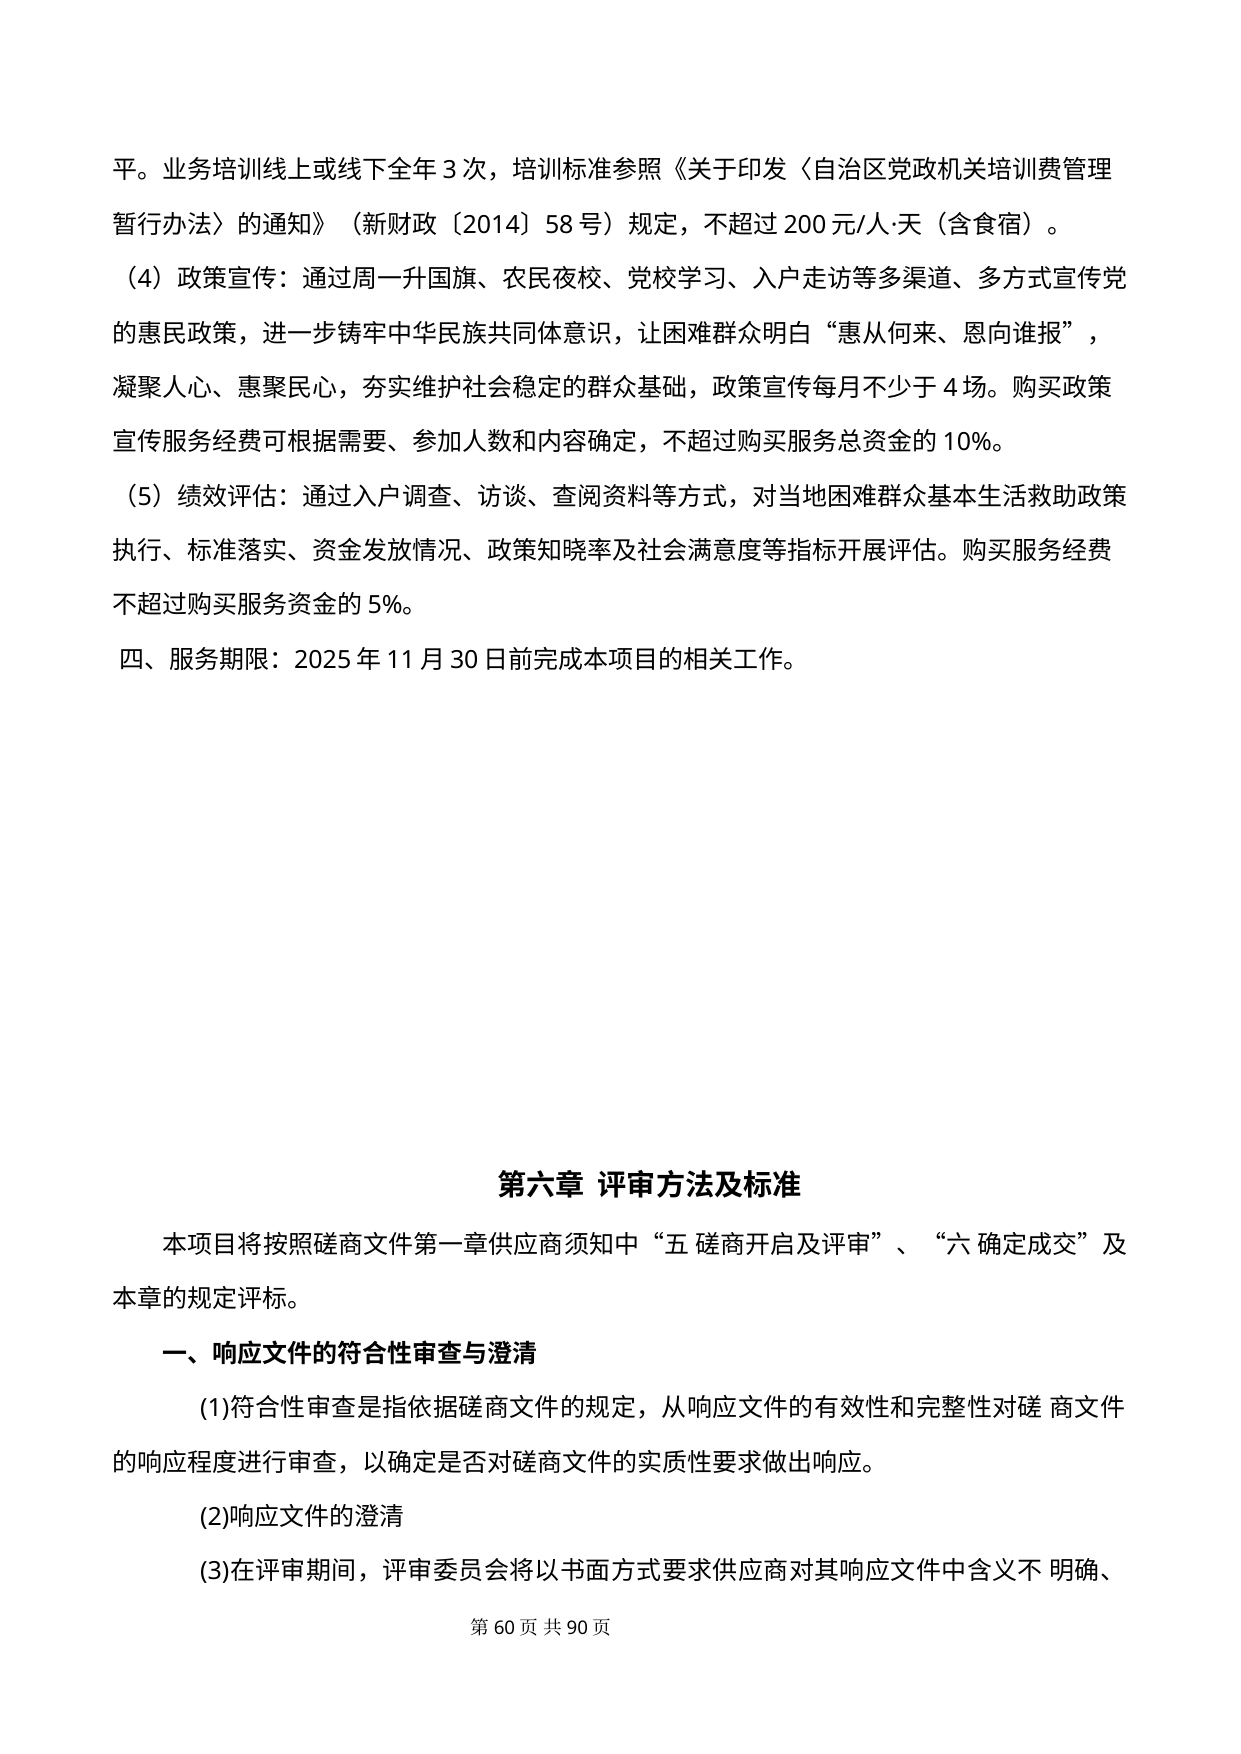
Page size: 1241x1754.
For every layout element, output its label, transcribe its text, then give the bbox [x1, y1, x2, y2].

text 本项目将按照磋商文件第一章供应商须知中“五 磋商开启及评审”、“六 确定成交”及本章的规定评标。 [112, 1224, 1128, 1315]
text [112, 1551, 1128, 1587]
list 四、服务期限：2025年11月30日前完成本项目的相关工作。 [112, 639, 1128, 676]
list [112, 150, 1128, 241]
text 第六章 评审方法及标准 [112, 1161, 1128, 1203]
list （4）政策宣传：通过周一升国旗、农民夜校、党校学习、入户走访等多渠道、多方式宣传党的惠民政策，进一步铸牢中华民族共同体意识，让困难群众明白“惠从何来、恩向谁报”，凝聚人心、惠聚民心，夯实维护社会稳定的群众基础，政策宣传每月不少于 4场。购买政策宣传服务经费可根据需要、参加人数和内容确定，不超过购买服务总资金的10%。 [112, 259, 1128, 458]
text 一、响应文件的符合性审查与澄清 [112, 1333, 1128, 1369]
list （5）绩效评估：通过入户调查、访谈、查阅资料等方式，对当地困难群众基本生活救助政策执行、标准落实、资金发放情况、政策知晓率及社会满意度等指标开展评估。购买服务经费不超过购买服务资金的5%。 [112, 476, 1128, 621]
text (1)符合性审查是指依据磋商文件的规定，从响应文件的有效性和完整性对磋 商文件的响应程度进行审查，以确定是否对磋商文件的实质性要求做出响应。 [112, 1388, 1128, 1478]
text (2)响应文件的澄清 [112, 1496, 1128, 1533]
